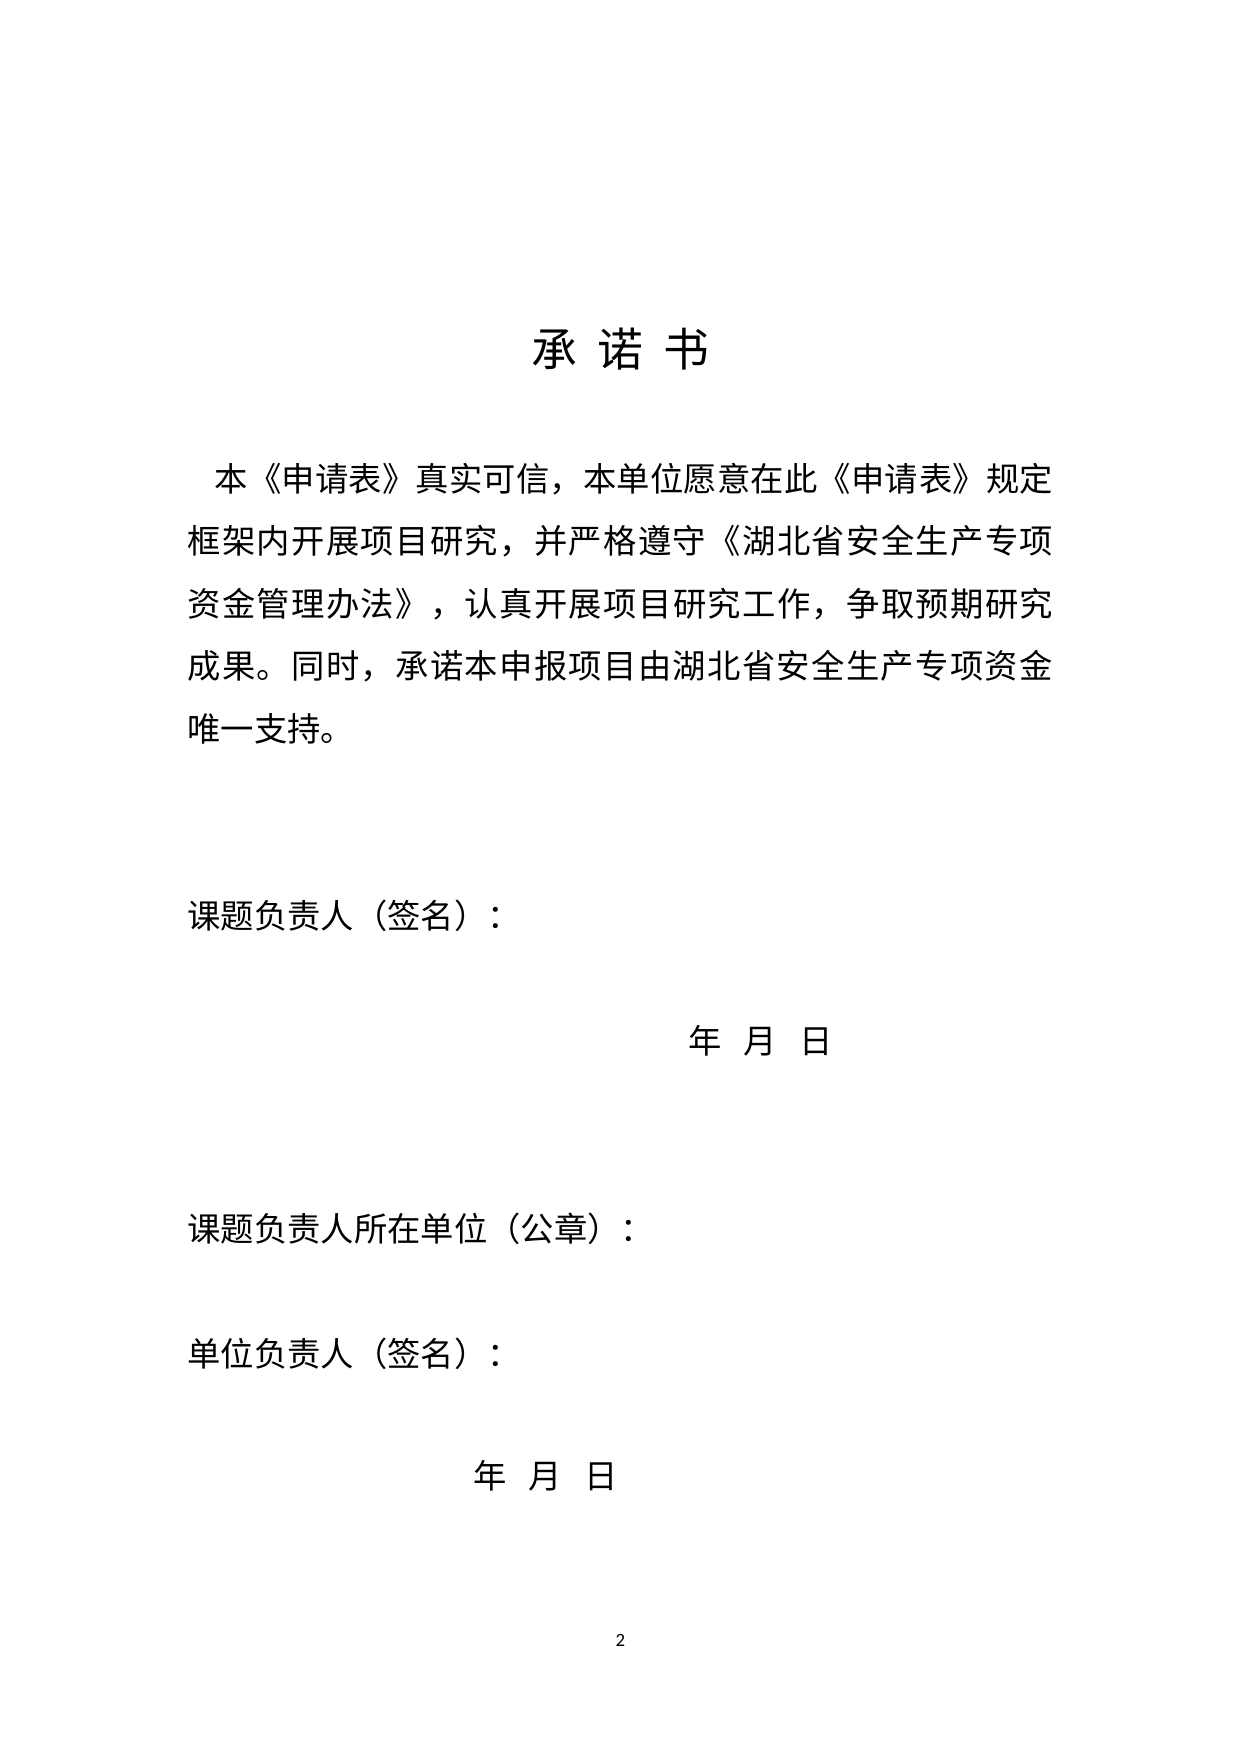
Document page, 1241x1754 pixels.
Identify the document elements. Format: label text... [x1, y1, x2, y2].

text 课题负责人所在单位（公章）： [187, 1191, 1053, 1254]
text 本《申请表》真实可信，本单位愿意在此《申请表》规定框架内开展项目研究，并严格遵守《湖北省安全生产专项资金管理办法》，认真开展项目研究工作，争取预期研究成果。同时，承诺本申报项目由湖北省安全生产专项资金唯一支持。 [187, 441, 1053, 754]
text 年 月 日 [187, 1441, 1053, 1506]
text 单位负责人（签名）： [187, 1316, 1053, 1379]
text 课题负责人（签名）： [187, 879, 1053, 941]
text 承 诺 书 [187, 289, 1053, 379]
text 年 月 日 [187, 1004, 1053, 1066]
